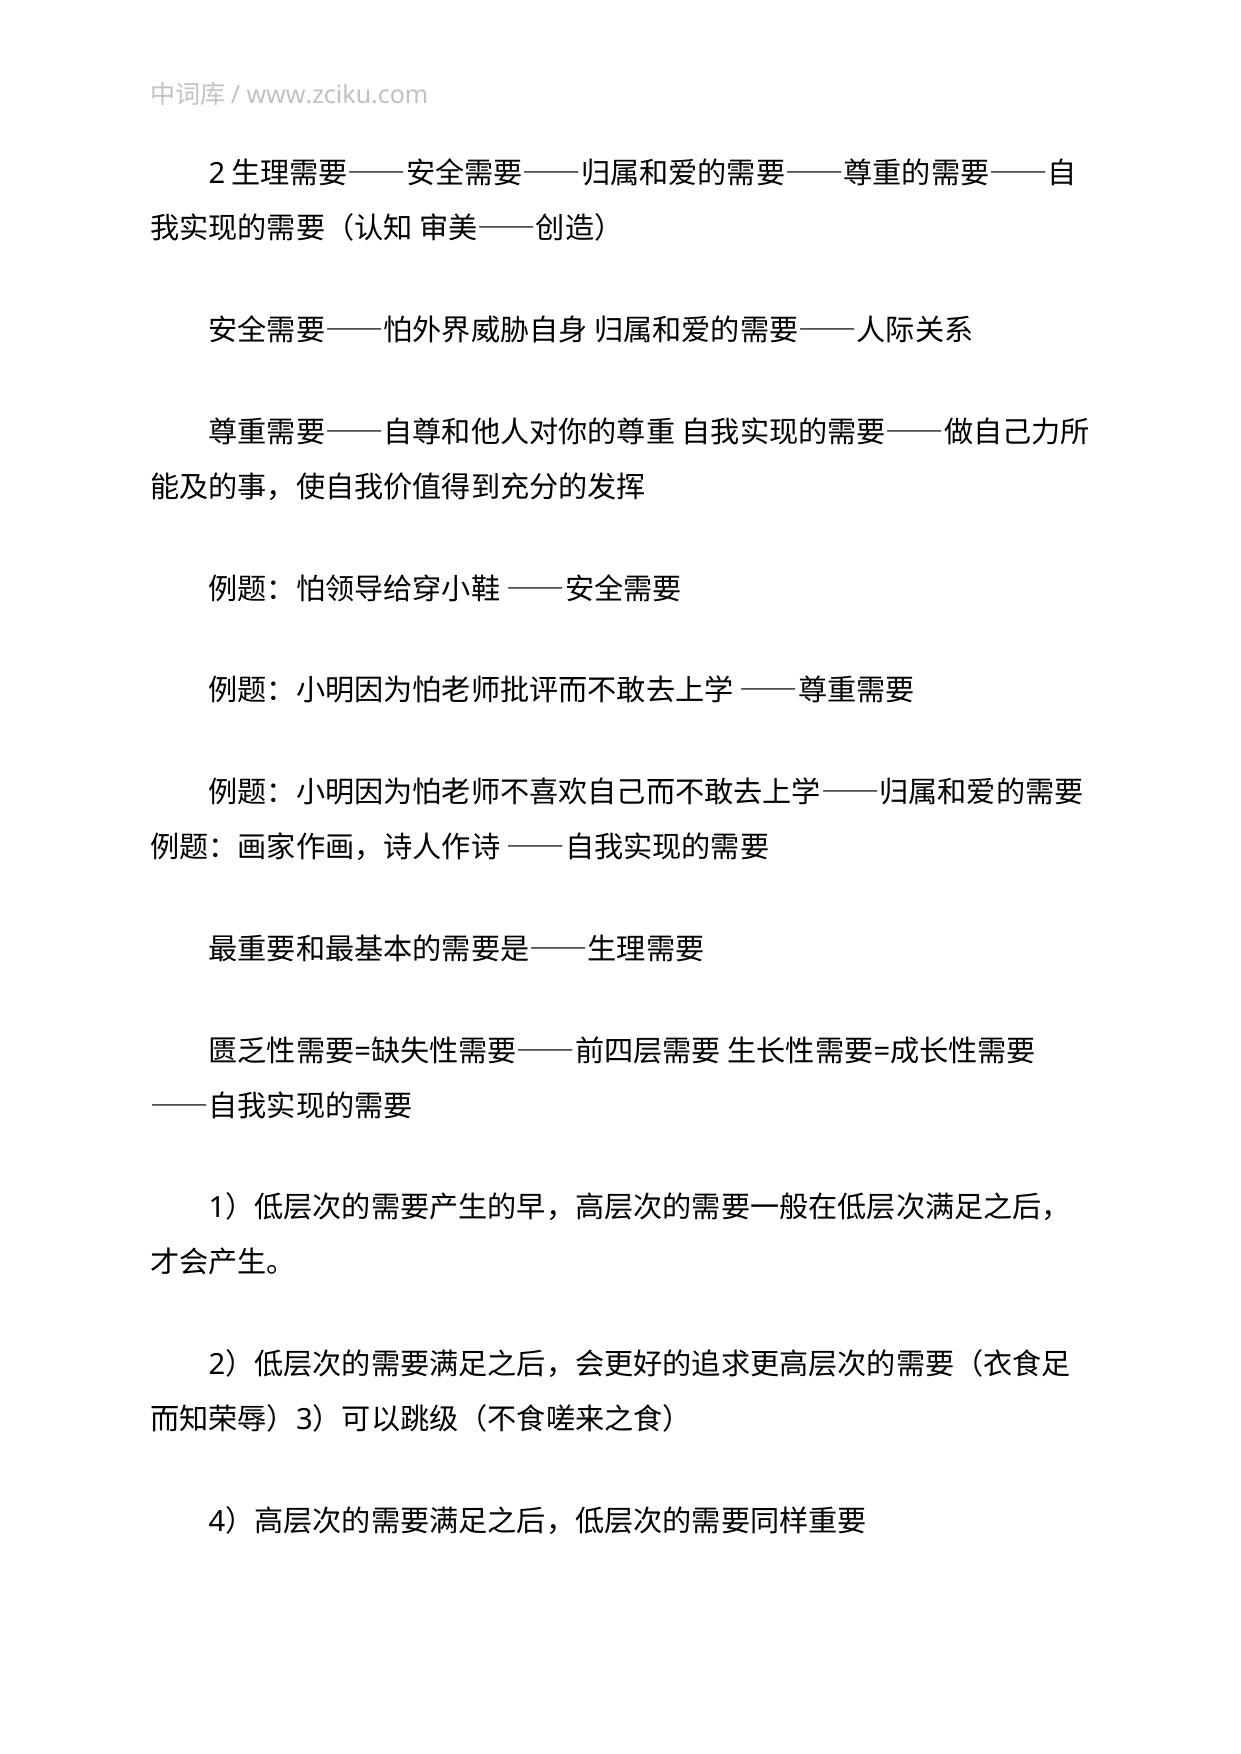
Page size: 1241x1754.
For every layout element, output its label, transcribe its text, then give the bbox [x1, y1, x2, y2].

text 安全需要——怕外界威胁自身 归属和爱的需要——人际关系 [150, 307, 1090, 349]
text 最重要和最基本的需要是——生理需要 [150, 925, 1090, 968]
text 1）低层次的需要产生的早，高层次的需要一般在低层次满足之后，才会产生。 [150, 1184, 1090, 1281]
text 例题：小明因为怕老师批评而不敢去上学 ——尊重需要 [150, 667, 1090, 709]
text 匮乏性需要=缺失性需要——前四层需要 生长性需要=成长性需要——自我实现的需要 [150, 1027, 1090, 1124]
text 尊重需要——自尊和他人对你的尊重 自我实现的需要——做自己力所能及的事，使自我价值得到充分的发挥 [150, 408, 1090, 506]
text 2生理需要——安全需要——归属和爱的需要——尊重的需要——自我实现的需要（认知 审美——创造） [150, 150, 1090, 247]
text 例题：小明因为怕老师不喜欢自己而不敢去上学——归属和爱的需要 例题：画家作画，诗人作诗 ——自我实现的需要 [150, 769, 1090, 866]
text 例题：怕领导给穿小鞋 ——安全需要 [150, 565, 1090, 607]
text 2）低层次的需要满足之后，会更好的追求更高层次的需要（衣食足而知荣辱）3）可以跳级（不食嗟来之食） [150, 1341, 1090, 1438]
text 4）高层次的需要满足之后，低层次的需要同样重要 [150, 1498, 1090, 1540]
